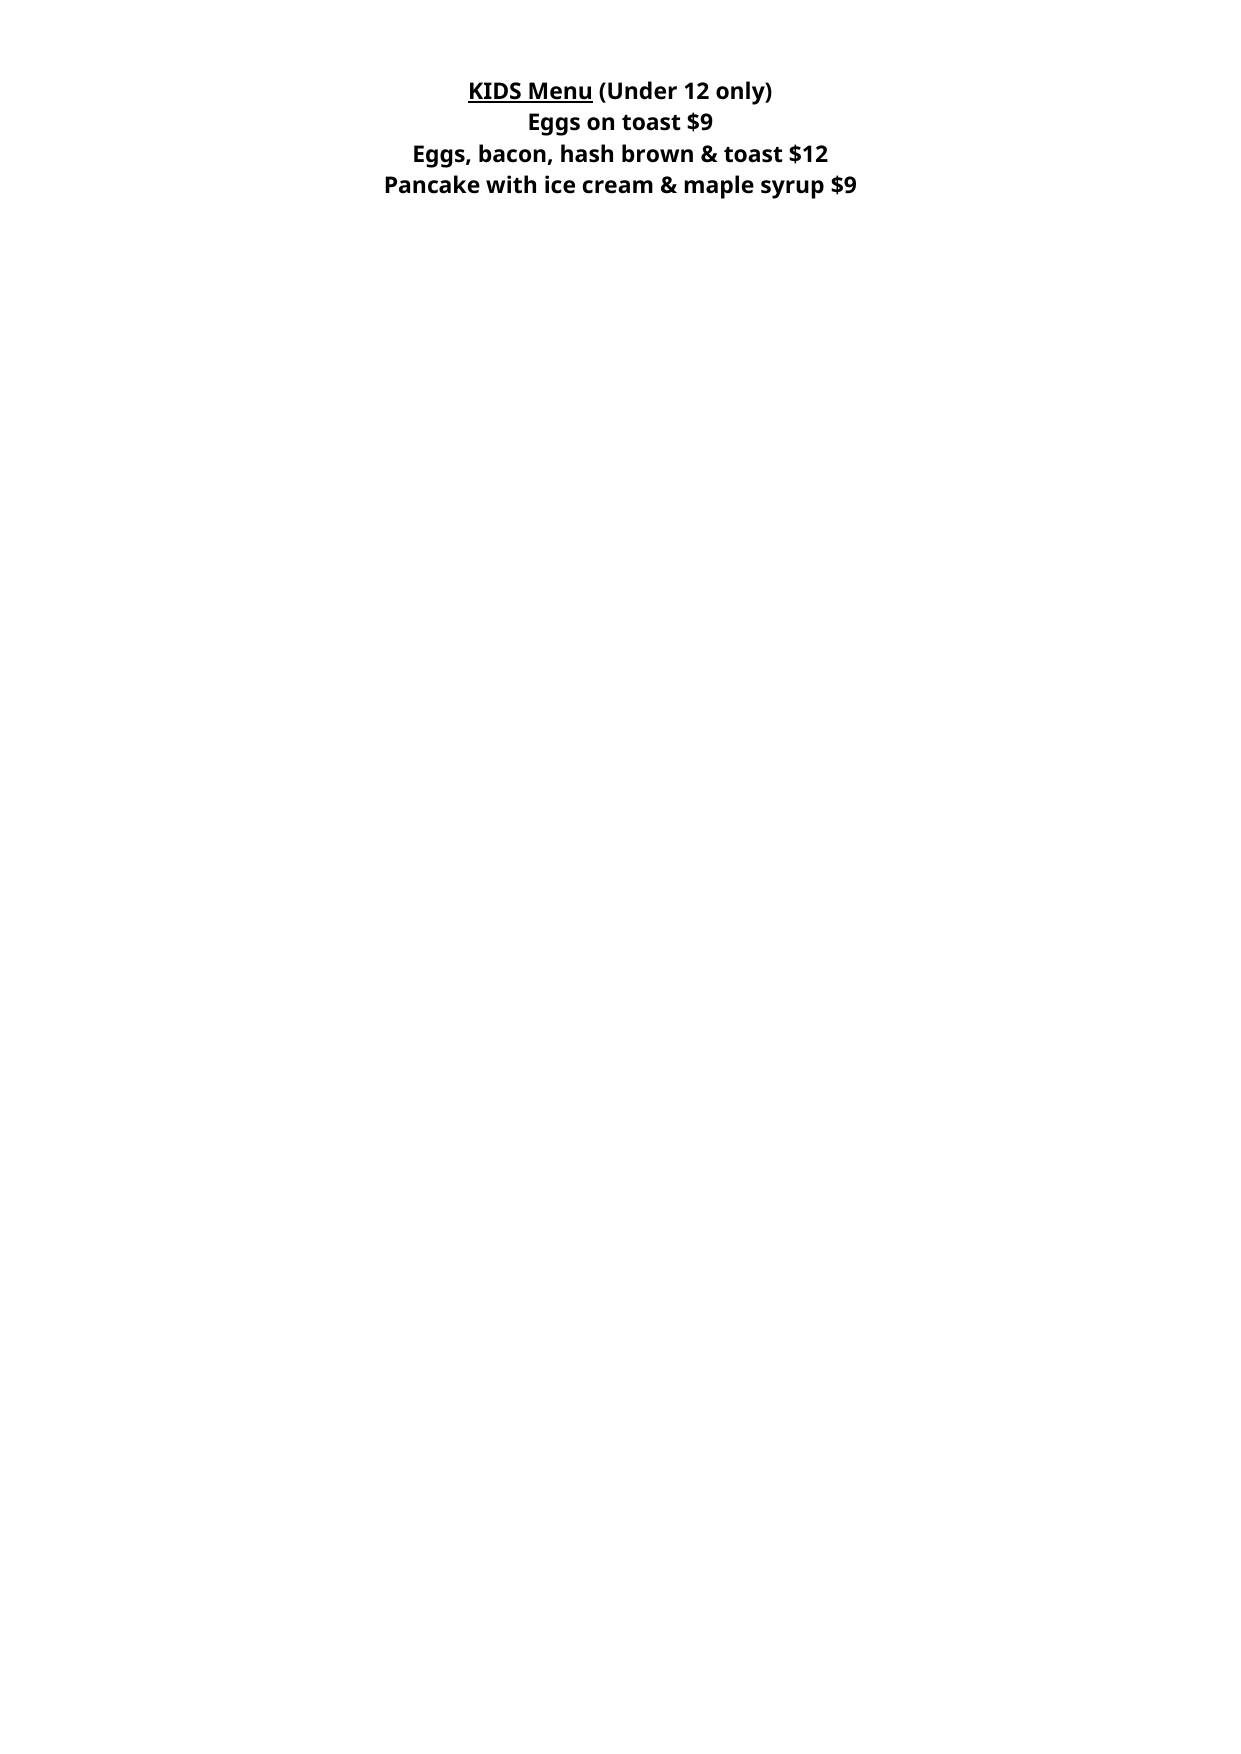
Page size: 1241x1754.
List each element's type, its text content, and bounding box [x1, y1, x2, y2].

text KIDS Menu (Under 12 only) [75, 75, 1165, 106]
text Pancake with ice cream & maple syrup $9 [75, 169, 1165, 200]
text Eggs on toast $9 [75, 106, 1165, 137]
text Eggs, bacon, hash brown & toast $12 [75, 137, 1165, 169]
